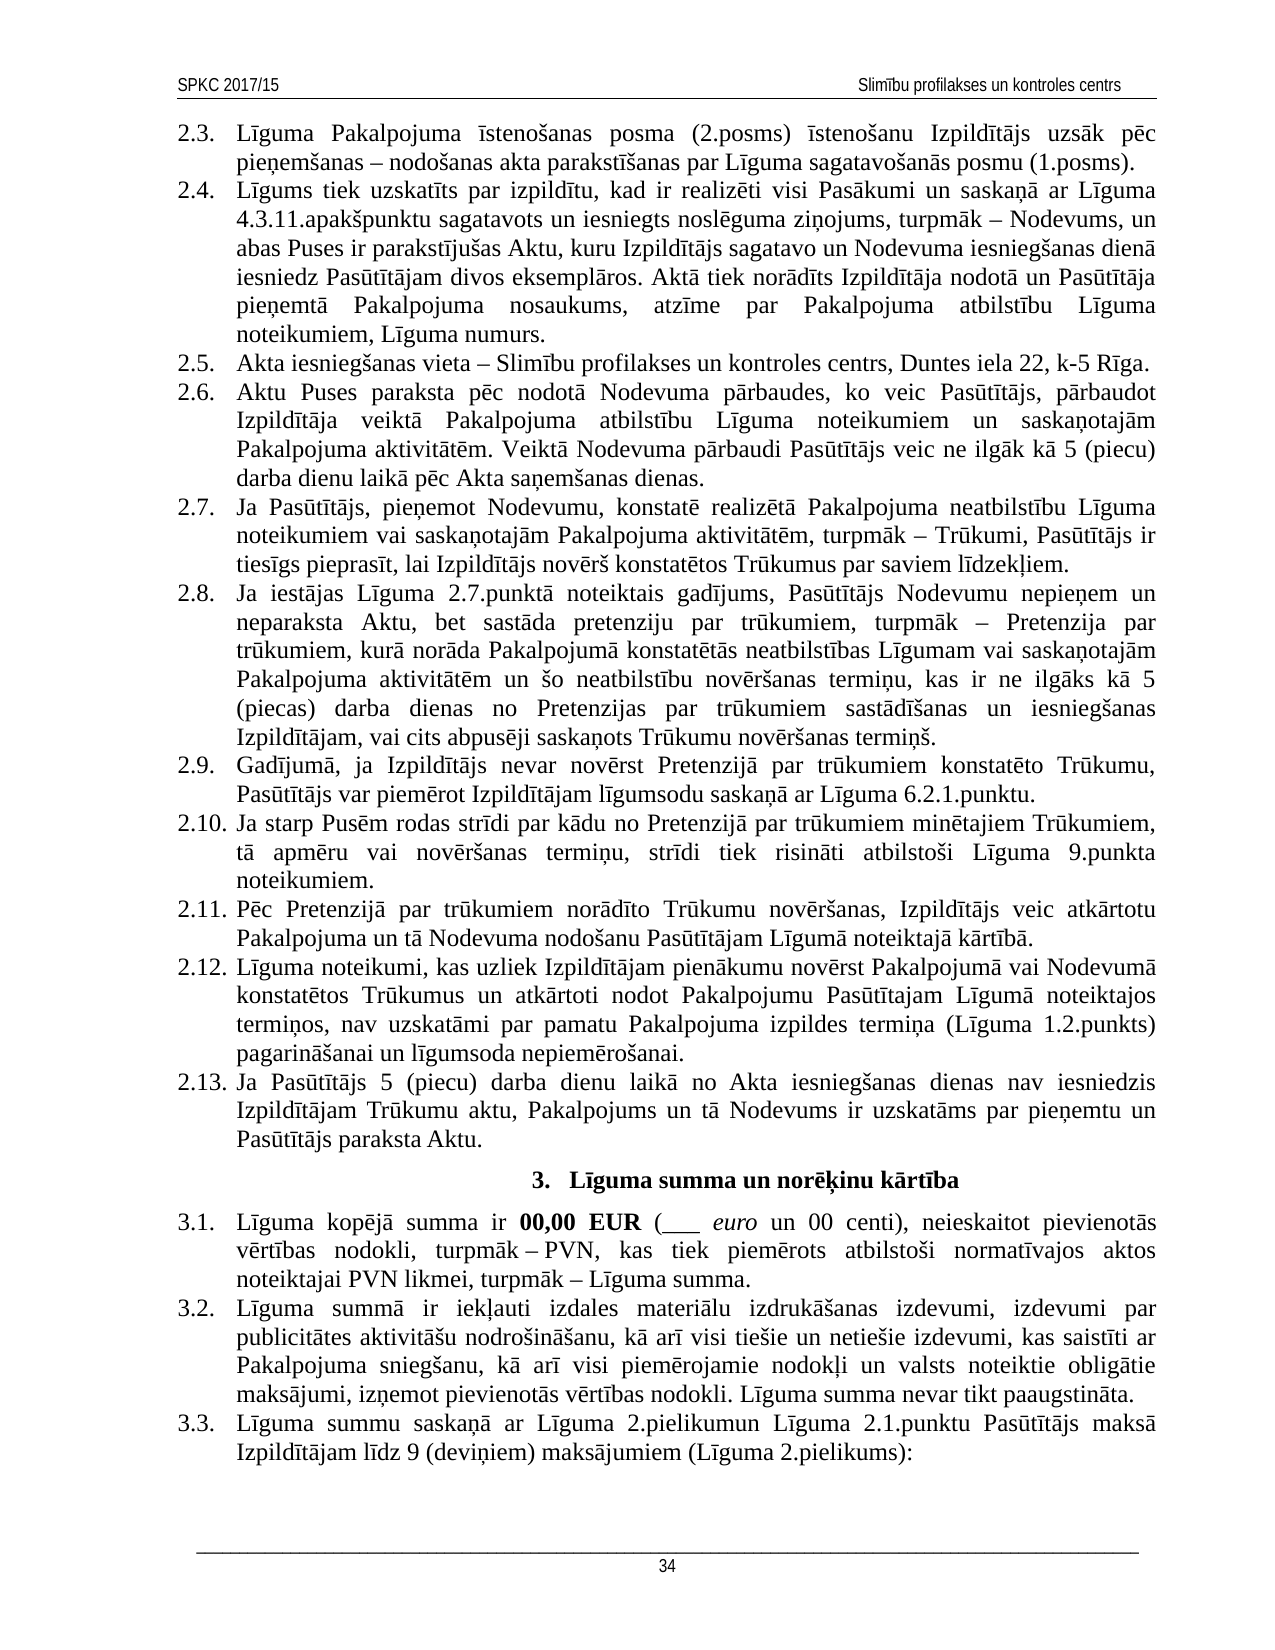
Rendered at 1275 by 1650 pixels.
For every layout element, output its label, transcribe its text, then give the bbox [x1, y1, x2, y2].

list Līgums tiek uzskatīts par izpildītu, kad ir realizēti visi Pasākumi un saskaņā ar Līguma 4.3.11.apakšpunktu sagatavots un iesniegts noslēguma ziņojums, turpmāk – Nodevums, un abas Puses ir parakstījušas Aktu, kuru Izpildītājs sagatavo un Nodevuma iesniegšanas dienā iesniedz Pasūtītājam divos eksemplāros. Aktā tiek norādīts Izpildītāja nodotā un Pasūtītāja pieņemtā Pakalpojuma nosaukums, atzīme par Pakalpojuma atbilstību Līguma noteikumiem, Līguma numurs. [177, 176, 1157, 348]
list Ja starp Pusēm rodas strīdi par kādu no Pretenzijā par trūkumiem minētajiem Trūkumiem, tā apmēru vai novēršanas termiņu, strīdi tiek risināti atbilstoši Līguma 9.punkta noteikumiem. [177, 808, 1157, 894]
subtitle Līguma summa un norēķinu kārtība [532, 1166, 1157, 1194]
list Līguma summu saskaņā ar Līguma 2.pielikumun Līguma 2.1.punktu Pasūtītājs maksā Izpildītājam līdz 9 (deviņiem) maksājumiem (Līguma 2.pielikums): [177, 1408, 1157, 1466]
list Aktu Puses paraksta pēc nodotā Nodevuma pārbaudes, ko veic Pasūtītājs, pārbaudot Izpildītāja veiktā Pakalpojuma atbilstību Līguma noteikumiem un saskaņotajām Pakalpojuma aktivitātēm. Veiktā Nodevuma pārbaudi Pasūtītājs veic ne ilgāk kā 5 (piecu) darba dienu laikā pēc Akta saņemšanas dienas. [177, 377, 1157, 492]
list Līguma summā ir iekļauti izdales materiālu izdrukāšanas izdevumi, izdevumi par publicitātes aktivitāšu nodrošināšanu, kā arī visi tiešie un netiešie izdevumi, kas saistīti ar Pakalpojuma sniegšanu, kā arī visi piemērojamie nodokļi un valsts noteiktie obligātie maksājumi, izņemot pievienotās vērtības nodokli. Līguma summa nevar tikt paaugstināta. [177, 1293, 1157, 1408]
list Ja Pasūtītājs 5 (piecu) darba dienu laikā no Akta iesniegšanas dienas nav iesniedzis Izpildītājam Trūkumu aktu, Pakalpojums un tā Nodevums ir uzskatāms par pieņemtu un Pasūtītājs paraksta Aktu. [177, 1067, 1157, 1153]
list Līguma kopējā summa ir 00,00 EUR (___ euro un 00 centi), neieskaitot pievienotās vērtības nodokli, turpmāk – PVN, kas tiek piemērots atbilstoši normatīvajos aktos noteiktajai PVN likmei, turpmāk – Līguma summa. [177, 1207, 1157, 1293]
list Līguma noteikumi, kas uzliek Izpildītājam pienākumu novērst Pakalpojumā vai Nodevumā konstatētos Trūkumus un atkārtoti nodot Pakalpojumu Pasūtītajam Līgumā noteiktajos termiņos, nav uzskatāmi par pamatu Pakalpojuma izpildes termiņa (Līguma 1.2.punkts) pagarināšanai un līgumsoda nepiemērošanai. [177, 952, 1157, 1067]
list Gadījumā, ja Izpildītājs nevar novērst Pretenzijā par trūkumiem konstatēto Trūkumu, Pasūtītājs var piemērot Izpildītājam līgumsodu saskaņā ar Līguma 6.2.1.punktu. [177, 751, 1157, 808]
list Līguma Pakalpojuma īstenošanas posma (2.posms) īstenošanu Izpildītājs uzsāk pēc pieņemšanas – nodošanas akta parakstīšanas par Līguma sagatavošanās posmu (1.posms). [177, 118, 1157, 176]
list Ja iestājas Līguma 2.7.punktā noteiktais gadījums, Pasūtītājs Nodevumu nepieņem un neparaksta Aktu, bet sastāda pretenziju par trūkumiem, turpmāk – Pretenzija par trūkumiem, kurā norāda Pakalpojumā konstatētās neatbilstības Līgumam vai saskaņotajām Pakalpojuma aktivitātēm un šo neatbilstību novēršanas termiņu, kas ir ne ilgāks kā 5 (piecas) darba dienas no Pretenzijas par trūkumiem sastādīšanas un iesniegšanas Izpildītājam, vai cits abpusēji saskaņots Trūkumu novēršanas termiņš. [177, 578, 1157, 751]
list Pēc Pretenzijā par trūkumiem norādīto Trūkumu novēršanas, Izpildītājs veic atkārtotu Pakalpojuma un tā Nodevuma nodošanu Pasūtītājam Līgumā noteiktajā kārtībā. [177, 894, 1157, 952]
list Ja Pasūtītājs, pieņemot Nodevumu, konstatē realizētā Pakalpojuma neatbilstību Līguma noteikumiem vai saskaņotajām Pakalpojuma aktivitātēm, turpmāk – Trūkumi, Pasūtītājs ir tiesīgs pieprasīt, lai Izpildītājs novērš konstatētos Trūkumus par saviem līdzekļiem. [177, 492, 1157, 578]
list Akta iesniegšanas vieta – Slimību profilakses un kontroles centrs, Duntes iela 22, k-5 Rīga. [177, 348, 1157, 377]
